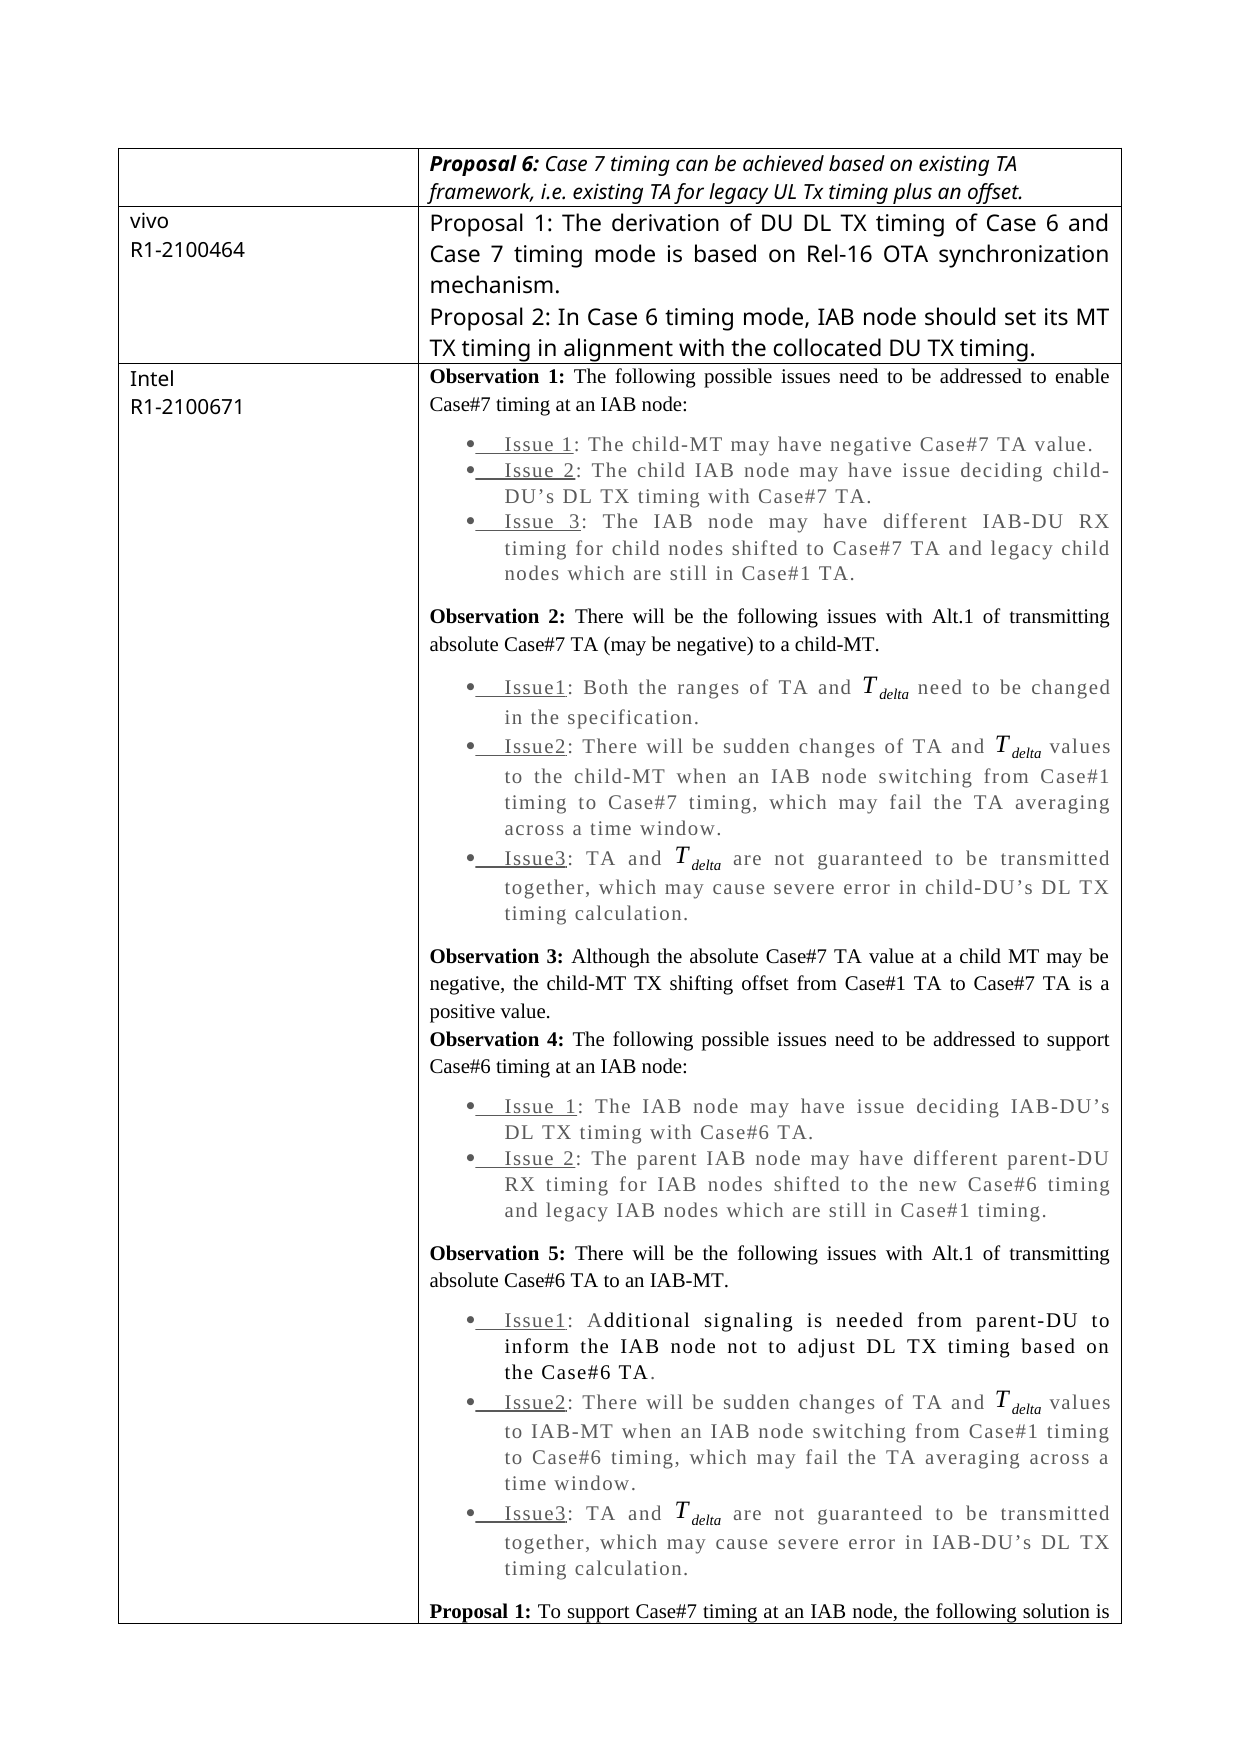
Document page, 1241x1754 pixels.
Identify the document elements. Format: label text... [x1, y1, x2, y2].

table_cell Intel R1-2100671 [119, 364, 418, 1623]
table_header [119, 149, 418, 206]
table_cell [419, 364, 1121, 1623]
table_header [419, 149, 1121, 206]
table_cell vivo R1-2100464 [119, 207, 418, 363]
table_cell Proposal 1: The derivation of DU DL TX timing of Case 6 and Case 7 timing mode is based on Rel-16 OTA synchronization mechanism. Proposal 2: In Case 6 timing mode, IAB node should set its MT TX timing in alignment with the collocated DU TX timing. [419, 207, 1121, 363]
